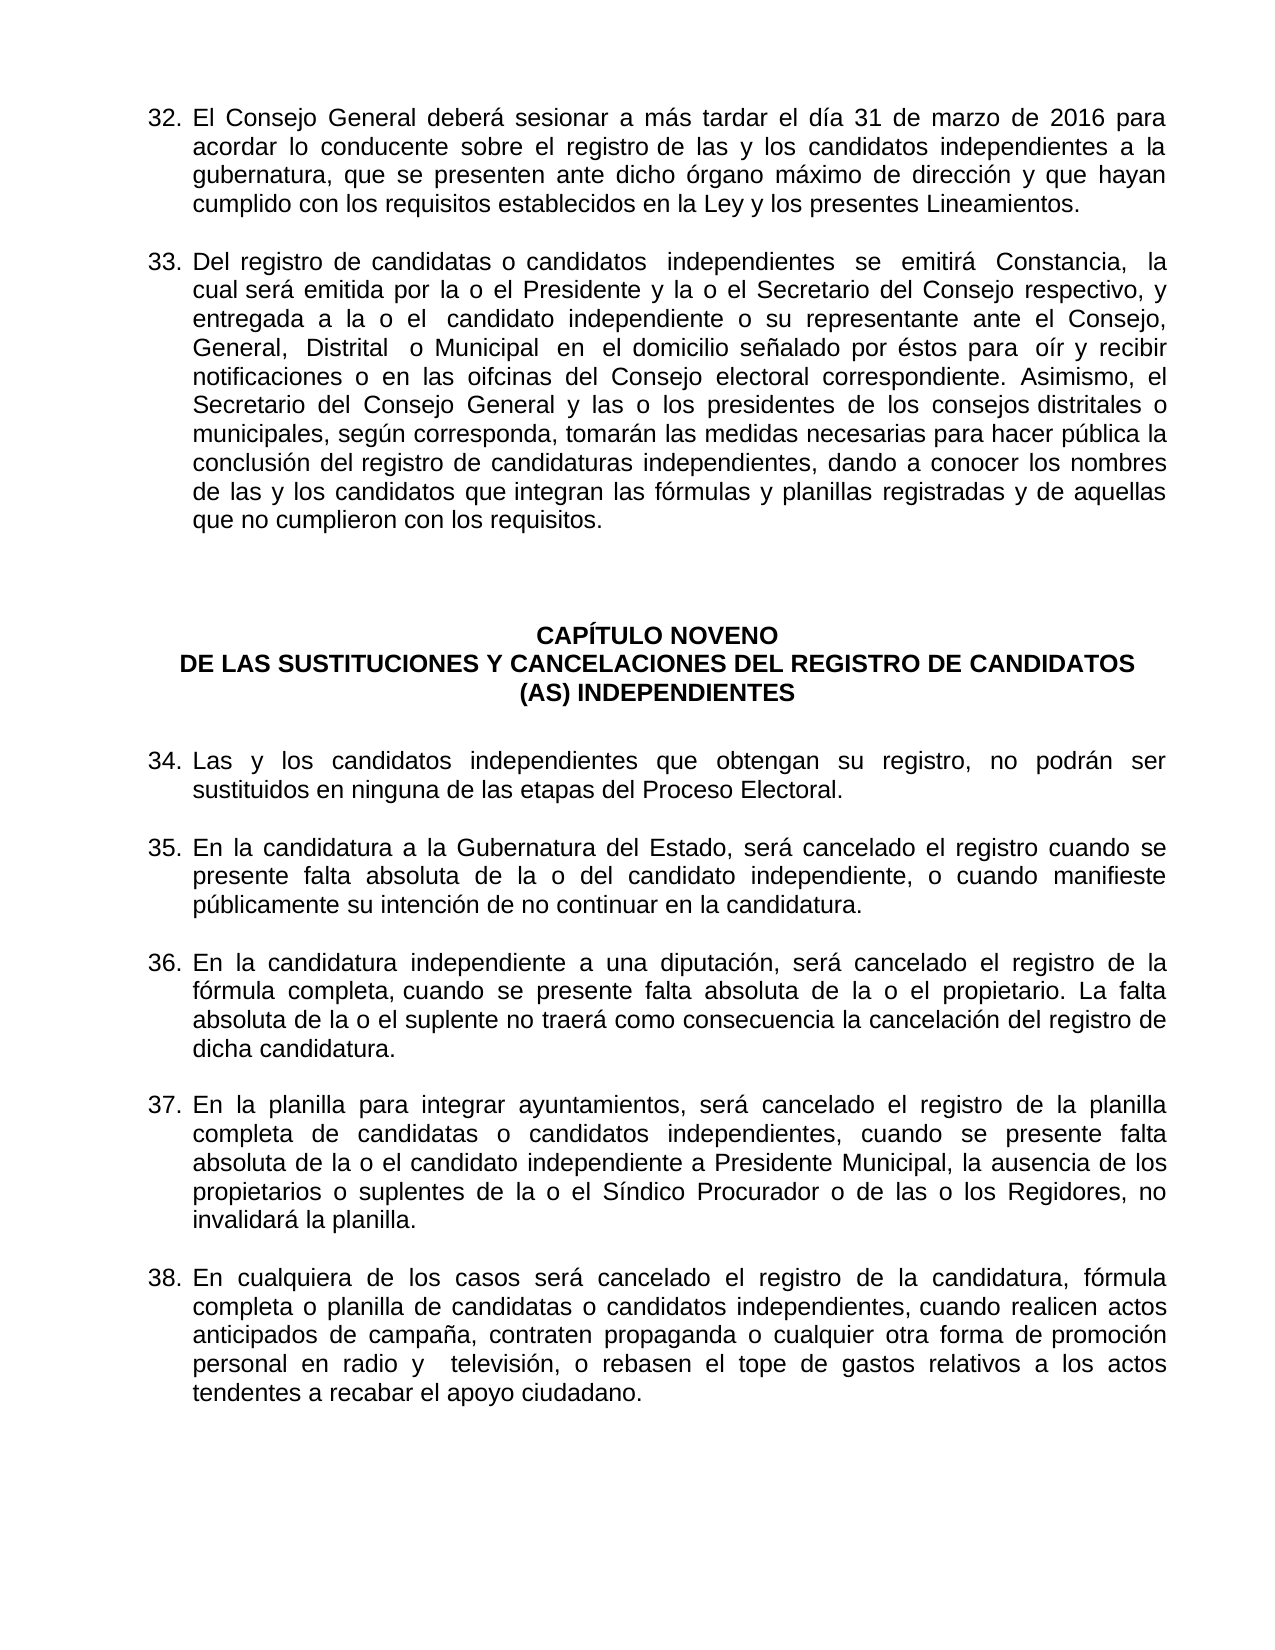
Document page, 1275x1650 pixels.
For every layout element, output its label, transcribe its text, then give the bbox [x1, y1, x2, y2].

list Del registro de candidatas o candidatos independientes se emitirá Constancia, la cual será emitida por la o el Presidente y la o el Secretario del Consejo respectivo, y entregada a la o el candidato independiente o su representante ante el Consejo, General, Distrital o Municipal en el domicilio señalado por éstos para oír y recibir notificaciones o en las oifcinas del Consejo electoral correspondiente. Asimismo, el Secretario del Consejo General y las o los presidentes de los consejos distritales o municipales, según corresponda, tomarán las medidas necesarias para hacer pública la conclusión del registro de candidaturas independientes, dando a conocer los nombres de las y los candidatos que integran las fórmulas y planillas registradas y de aquellas que no cumplieron con los requisitos. [148, 247, 1167, 534]
list Las y los candidatos independientes que obtengan su registro, no podrán ser sustituidos en ninguna de las etapas del Proceso Electoral. [148, 746, 1166, 804]
list En la candidatura a la Gubernatura del Estado, será cancelado el registro cuando se presente falta absoluta de la o del candidato independiente, o cuando manifieste públicamente su intención de no continuar en la candidatura. [148, 832, 1167, 919]
list En la candidatura independiente a una diputación, será cancelado el registro de la fórmula completa, cuando se presente falta absoluta de la o el propietario. La falta absoluta de la o el suplente no traerá como consecuencia la cancelación del registro de dicha candidatura. [148, 947, 1167, 1062]
text DE LAS SUSTITUCIONES Y CANCELACIONES DEL REGISTRO DE CANDIDATOS (AS) INDEPENDIENTES [177, 649, 1138, 707]
list En cualquiera de los casos será cancelado el registro de la candidatura, fórmula completa o planilla de candidatas o candidatos independientes, cuando realicen actos anticipados de campaña, contraten propaganda o cualquier otra forma de promoción personal en radio y televisión, o rebasen el tope de gastos relativos a los actos tendentes a recabar el apoyo ciudadano. [148, 1263, 1167, 1406]
list El Consejo General deberá sesionar a más tardar el día 31 de marzo de 2016 para acordar lo conducente sobre el registro de las y los candidatos independientes a la gubernatura, que se presenten ante dicho órgano máximo de dirección y que hayan cumplido con los requisitos establecidos en la Ley y los presentes Lineamientos. [148, 103, 1167, 218]
list En la planilla para integrar ayuntamientos, será cancelado el registro de la planilla completa de candidatas o candidatos independientes, cuando se presente falta absoluta de la o el candidato independiente a Presidente Municipal, la ausencia de los propietarios o suplentes de la o el Síndico Procurador o de las o los Regidores, no invalidará la planilla. [148, 1091, 1167, 1234]
subtitle CAPÍTULO NOVENO [177, 621, 1138, 649]
